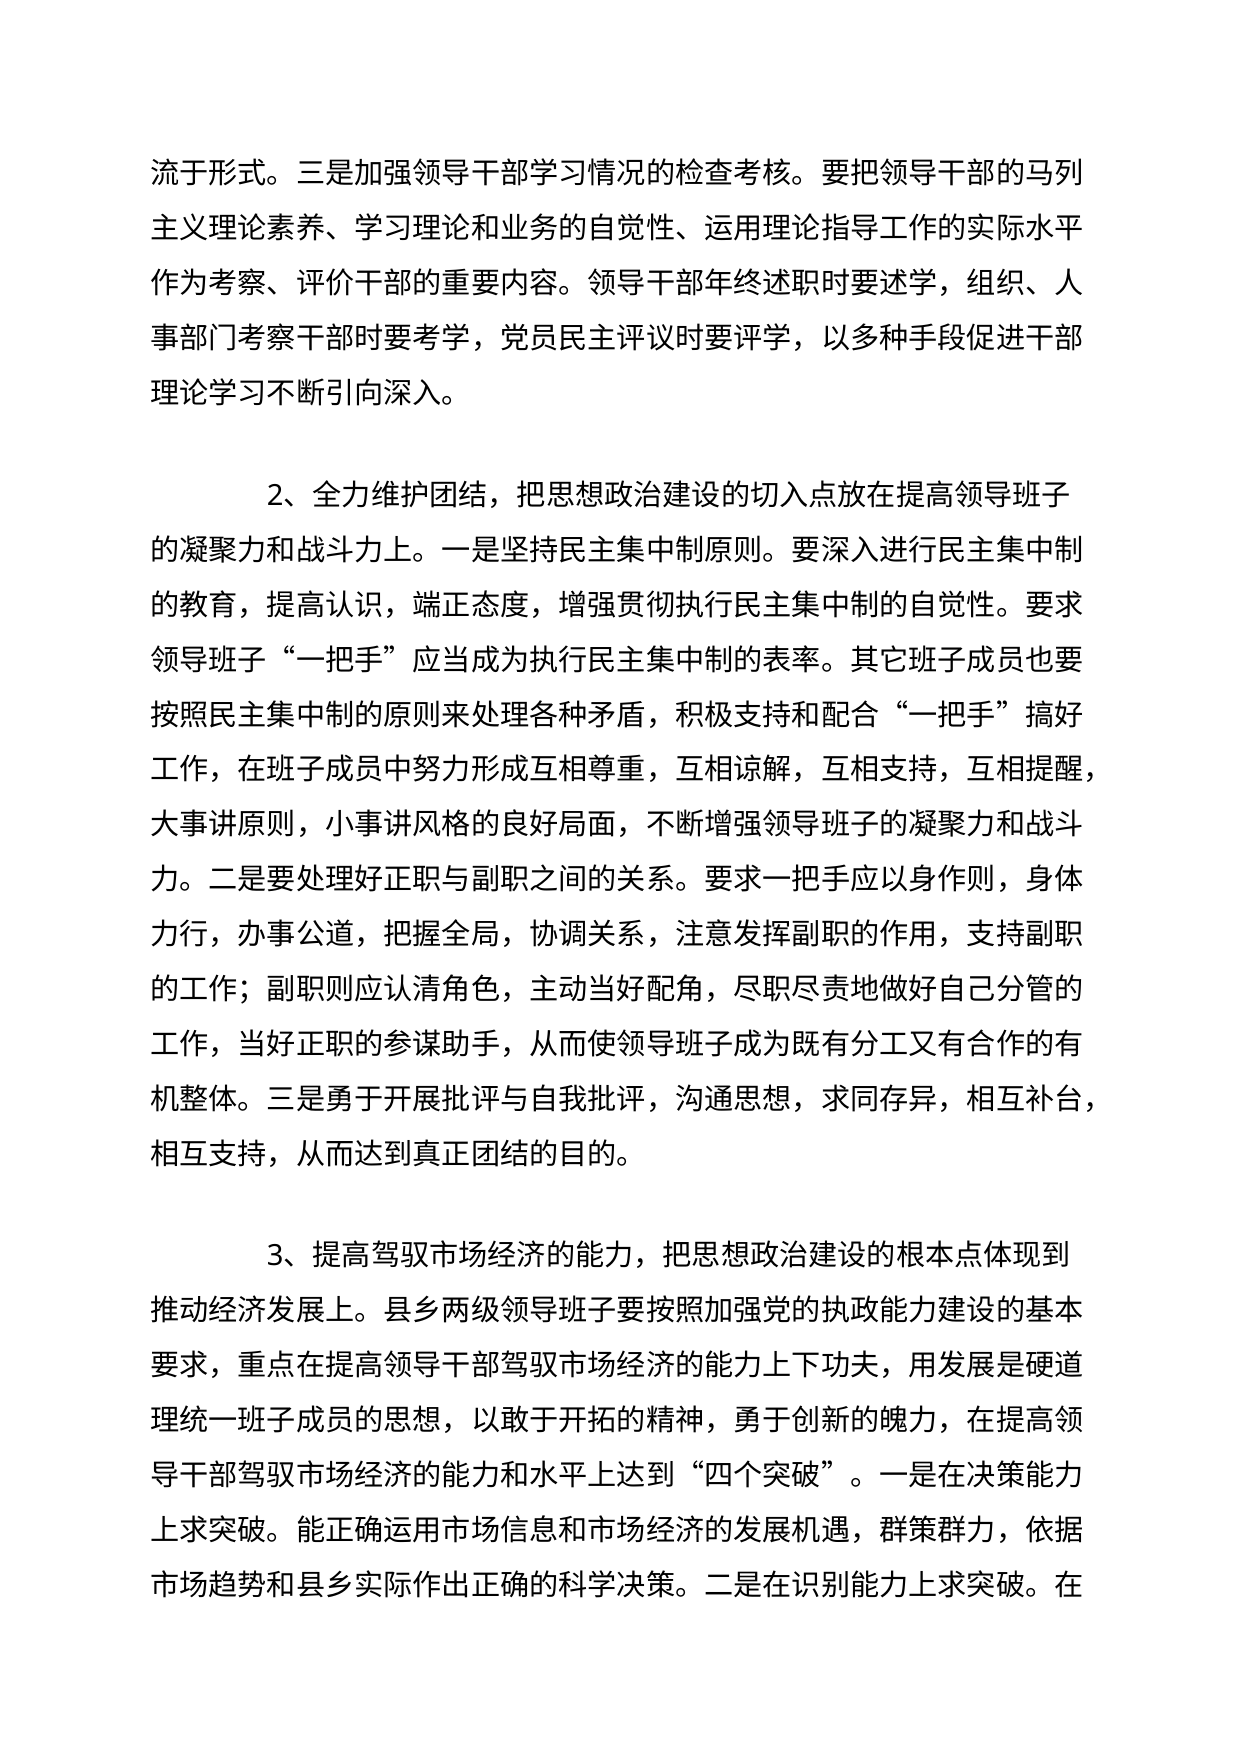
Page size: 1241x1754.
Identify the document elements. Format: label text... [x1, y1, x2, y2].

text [150, 150, 1090, 412]
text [150, 1232, 1090, 1604]
text 2、全力维护团结，把思想政治建设的切入点放在提高领导班子的凝聚力和战斗力上。一是坚持民主集中制原则。要深入进行民主集中制的教育，提高认识，端正态度，增强贯彻执行民主集中制的自觉性。要求领导班子“一把手”应当成为执行民主集中制的表率。其它班子成员也要按照民主集中制的原则来处理各种矛盾，积极支持和配合“一把手”搞好工作，在班子成员中努力形成互相尊重，互相谅解，互相支持，互相提醒，大事讲原则，小事讲风格的良好局面，不断增强领导班子的凝聚力和战斗力。二是要处理好正职与副职之间的关系。要求一把手应以身作则，身体力行，办事公道，把握全局，协调关系，注意发挥副职的作用，支持副职的工作；副职则应认清角色，主动当好配角，尽职尽责地做好自己分管的工作，当好正职的参谋助手，从而使领导班子成为既有分工又有合作的有机整体。三是勇于开展批评与自我批评，沟通思想，求同存异，相互补台，相互支持，从而达到真正团结的目的。 [150, 471, 1090, 1172]
